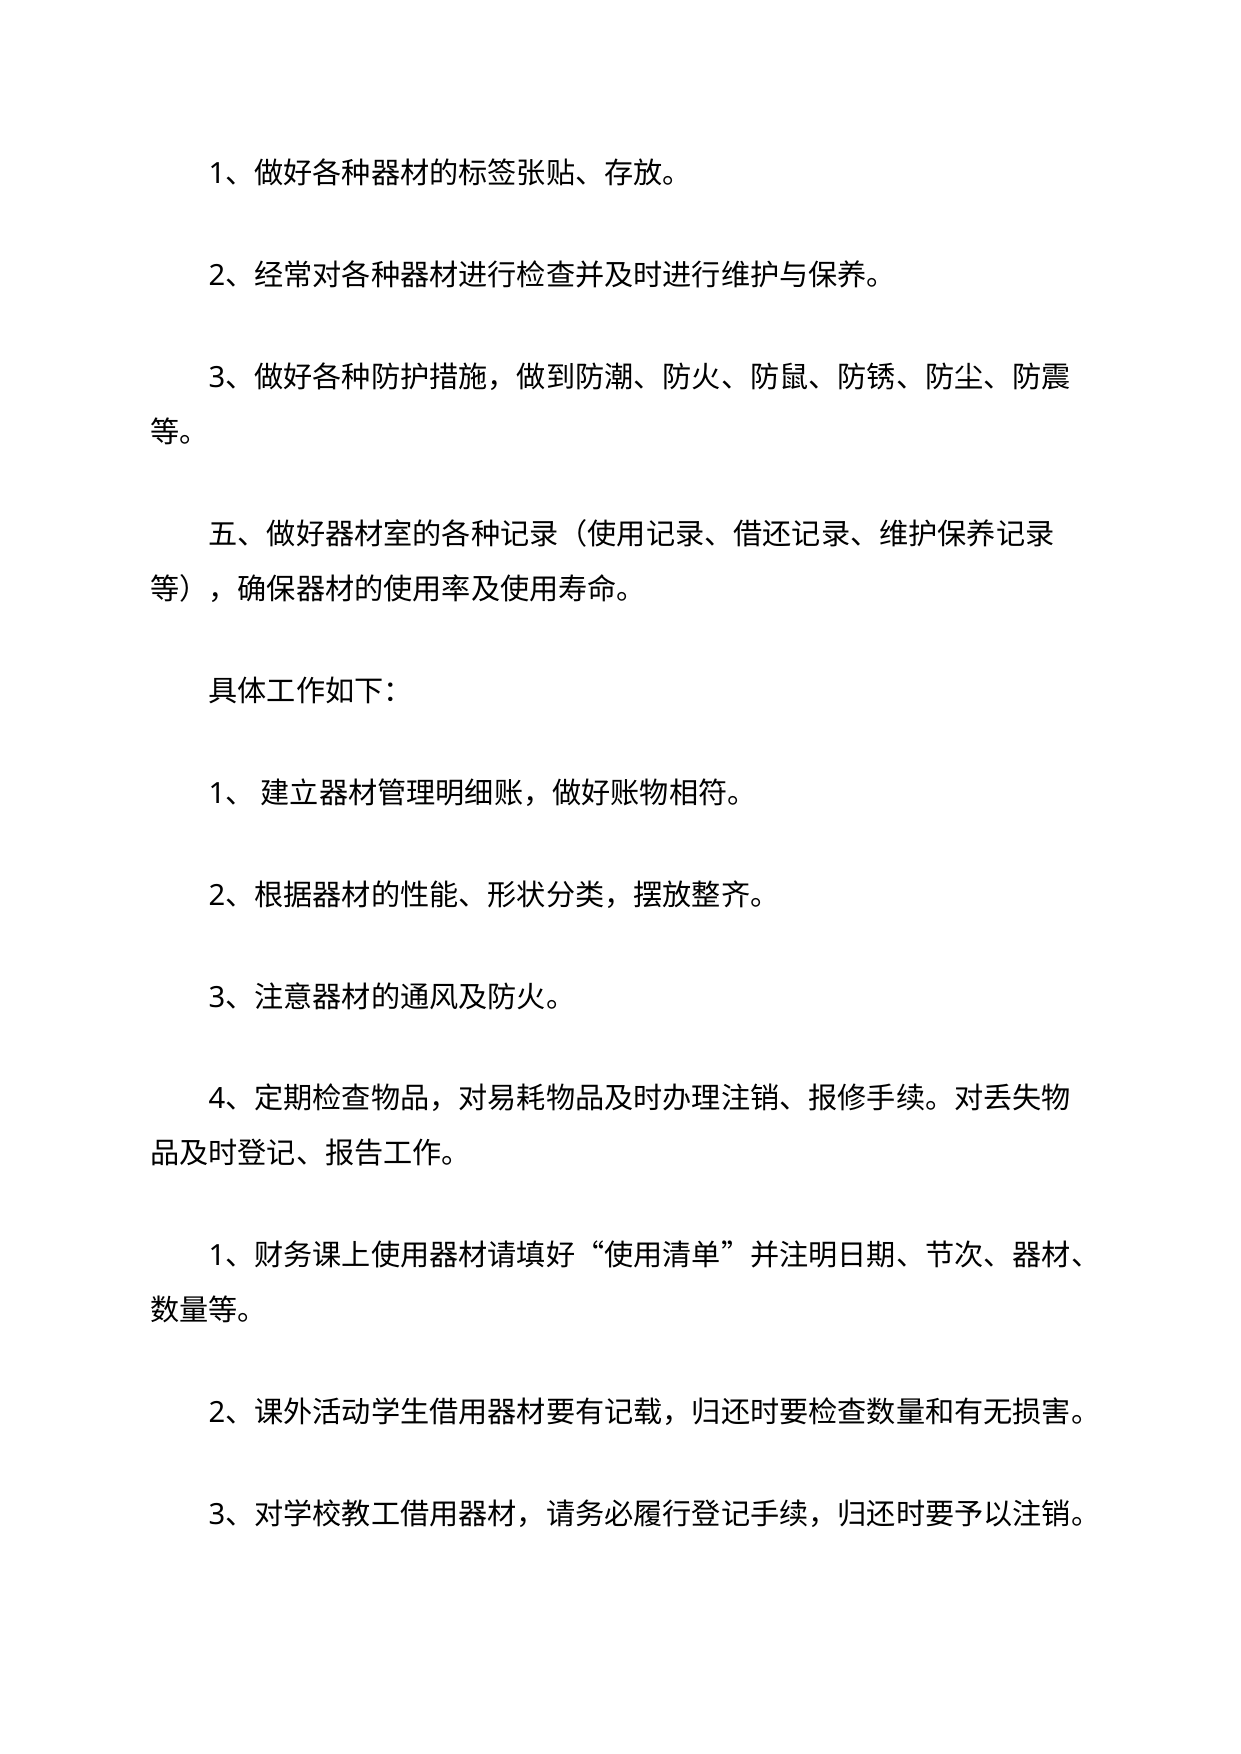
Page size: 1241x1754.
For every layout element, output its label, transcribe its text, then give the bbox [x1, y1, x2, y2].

text 2、根据器材的性能、形状分类，摆放整齐。 [150, 871, 1090, 913]
text 3、注意器材的通风及防火。 [150, 973, 1090, 1016]
text 4、定期检查物品，对易耗物品及时办理注销、报修手续。对丢失物品及时登记、报告工作。 [150, 1075, 1090, 1172]
text 五、做好器材室的各种记录（使用记录、借还记录、维护保养记录等），确保器材的使用率及使用寿命。 [150, 511, 1090, 608]
text 2、经常对各种器材进行检查并及时进行维护与保养。 [150, 252, 1090, 294]
text 1、 建立器材管理明细账，做好账物相符。 [150, 769, 1090, 812]
text 1、做好各种器材的标签张贴、存放。 [150, 150, 1090, 192]
text 具体工作如下： [150, 667, 1090, 710]
text 3、对学校教工借用器材，请务必履行登记手续，归还时要予以注销。 [150, 1491, 1090, 1533]
text 3、做好各种防护措施，做到防潮、防火、防鼠、防锈、防尘、防震等。 [150, 354, 1090, 451]
text 1、财务课上使用器材请填好“使用清单”并注明日期、节次、器材、数量等。 [150, 1232, 1090, 1329]
text 2、课外活动学生借用器材要有记载，归还时要检查数量和有无损害。 [150, 1389, 1090, 1431]
